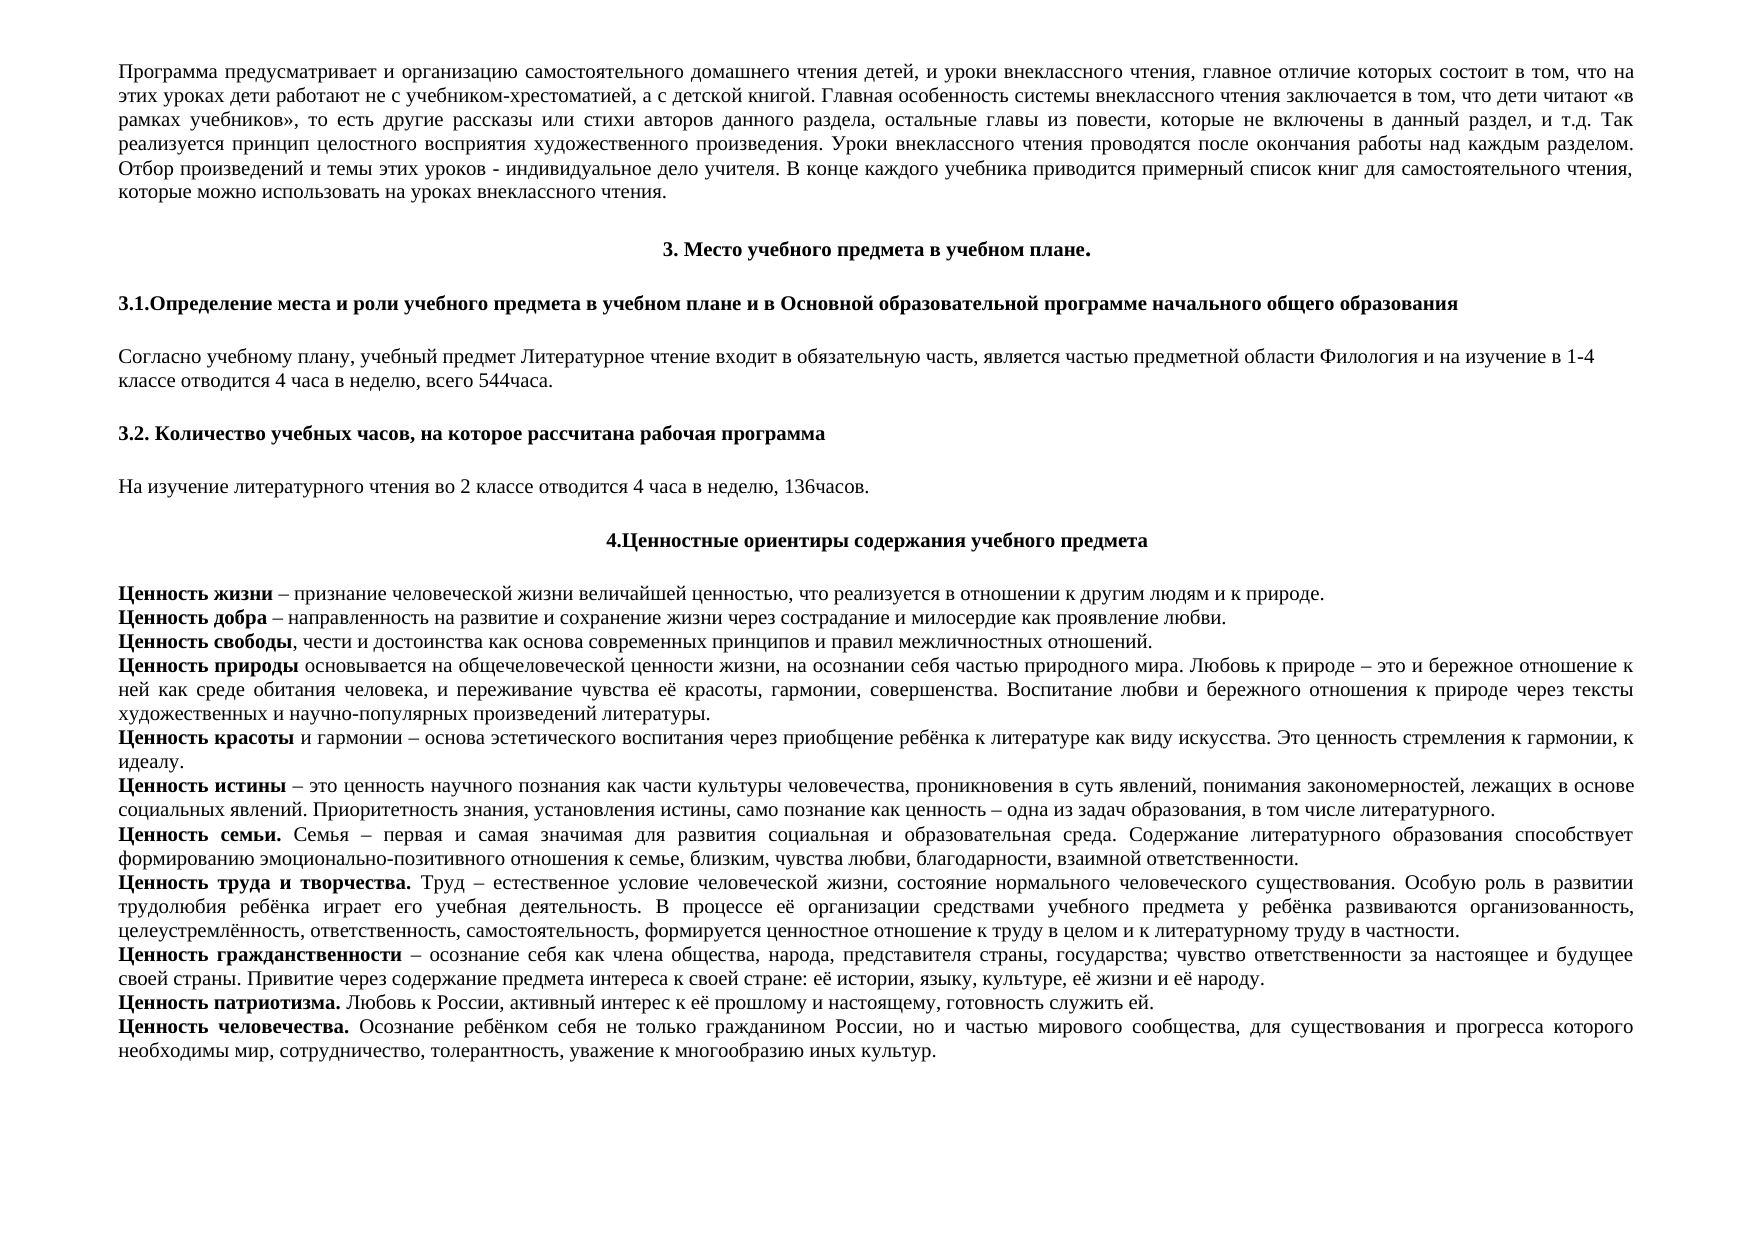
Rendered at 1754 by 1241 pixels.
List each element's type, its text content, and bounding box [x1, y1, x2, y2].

text Ценность истины – это ценность научного познания как части культуры человечества, проникновения в суть явлений, понимания закономерностей, лежащих в основе социальных явлений. Приоритетность знания, установления истины, само познание как ценность – одна из задач образования, в том числе литературного. [118, 773, 1636, 821]
text Ценность жизни – признание человеческой жизни величайшей ценностью, что реализуется в отношении к другим людям и к природе. [118, 581, 1636, 605]
text На изучение литературного чтения во 2 классе отводится 4 часа в неделю, 136часов. [118, 474, 1636, 498]
text 4.Ценностные ориентиры содержания учебного предмета [118, 528, 1636, 552]
text Ценность человечества. Осознание ребёнком себя не только гражданином России, но и частью мирового сообщества, для существования и прогресса которого необходимы мир, сотрудничество, толерантность, уважение к многообразию иных культур. [118, 1014, 1636, 1062]
text Согласно учебному плану, учебный предмет Литературное чтение входит в обязательную часть, является частью предметной области Филология и на изучение в 1-4 классе отводится 4 часа в неделю, всего 544часа. [118, 344, 1636, 392]
text Ценность добра – направленность на развитие и сохранение жизни через сострадание и милосердие как проявление любви. [118, 605, 1636, 629]
text 3.2. Количество учебных часов, на которое рассчитана рабочая программа [118, 421, 1636, 445]
text Ценность гражданственности – осознание себя как члена общества, народа, представителя страны, государства; чувство ответственности за настоящее и будущее своей страны. Привитие через содержание предмета интереса к своей стране: её истории, языку, культуре, её жизни и её народу. [118, 942, 1636, 990]
text Ценность труда и творчества. Труд – естественное условие человеческой жизни, состояние нормального человеческого существования. Особую роль в развитии трудолюбия ребёнка играет его учебная деятельность. В процессе её организации средствами учебного предмета у ребёнка развиваются организованность, целеустремлённость, ответственность, самостоятельность, формируется ценностное отношение к труду в целом и к литературному труду в частности. [118, 869, 1636, 942]
text Ценность патриотизма. Любовь к России, активный интерес к её прошлому и настоящему, готовность служить ей. [118, 990, 1636, 1014]
text Ценность красоты и гармонии – основа эстетического воспитания через приобщение ребёнка к литературе как виду искусства. Это ценность стремления к гармонии, к идеалу. [118, 725, 1636, 773]
text Программа предусматривает и организацию самостоятельного домашнего чтения детей, и уроки внеклассного чтения, главное отличие которых состоит в том, что на этих уроках дети работают не с учебником-хрестоматией, а с детской книгой. Главная особенность системы внеклассного чтения заключается в том, что дети читают «в рамках учебников», то есть другие рассказы или стихи авторов данного раздела, остальные главы из повести, которые не включены в данный раздел, и т.д. Так реализуется принцип целостного восприятия художественного произведения. Уроки внеклассного чтения проводятся после окончания работы над каждым разделом. Отбор произведений и темы этих уроков - индивидуальное дело учителя. В конце каждого учебника приводится примерный список книг для самостоятельного чтения, которые можно использовать на уроках внеклассного чтения. [118, 59, 1636, 203]
text 3. Место учебного предмета в учебном плане. [118, 233, 1636, 261]
text Ценность свободы, чести и достоинства как основа современных принципов и правил межличностных отношений. [118, 629, 1636, 653]
text Ценность природы основывается на общечеловеческой ценности жизни, на осознании себя частью природного мира. Любовь к природе – это и бережное отношение к ней как среде обитания человека, и переживание чувства её красоты, гармонии, совершенства. Воспитание любви и бережного отношения к природе через тексты художественных и научно-популярных произведений литературы. [118, 653, 1636, 725]
text 3.1.Определение места и роли учебного предмета в учебном плане и в Основной образовательной программе начального общего образования [118, 291, 1636, 315]
text Ценность семьи. Семья – первая и самая значимая для развития социальная и образовательная среда. Содержание литературного образования способствует формированию эмоционально-позитивного отношения к семье, близким, чувства любви, благодарности, взаимной ответственности. [118, 821, 1636, 869]
